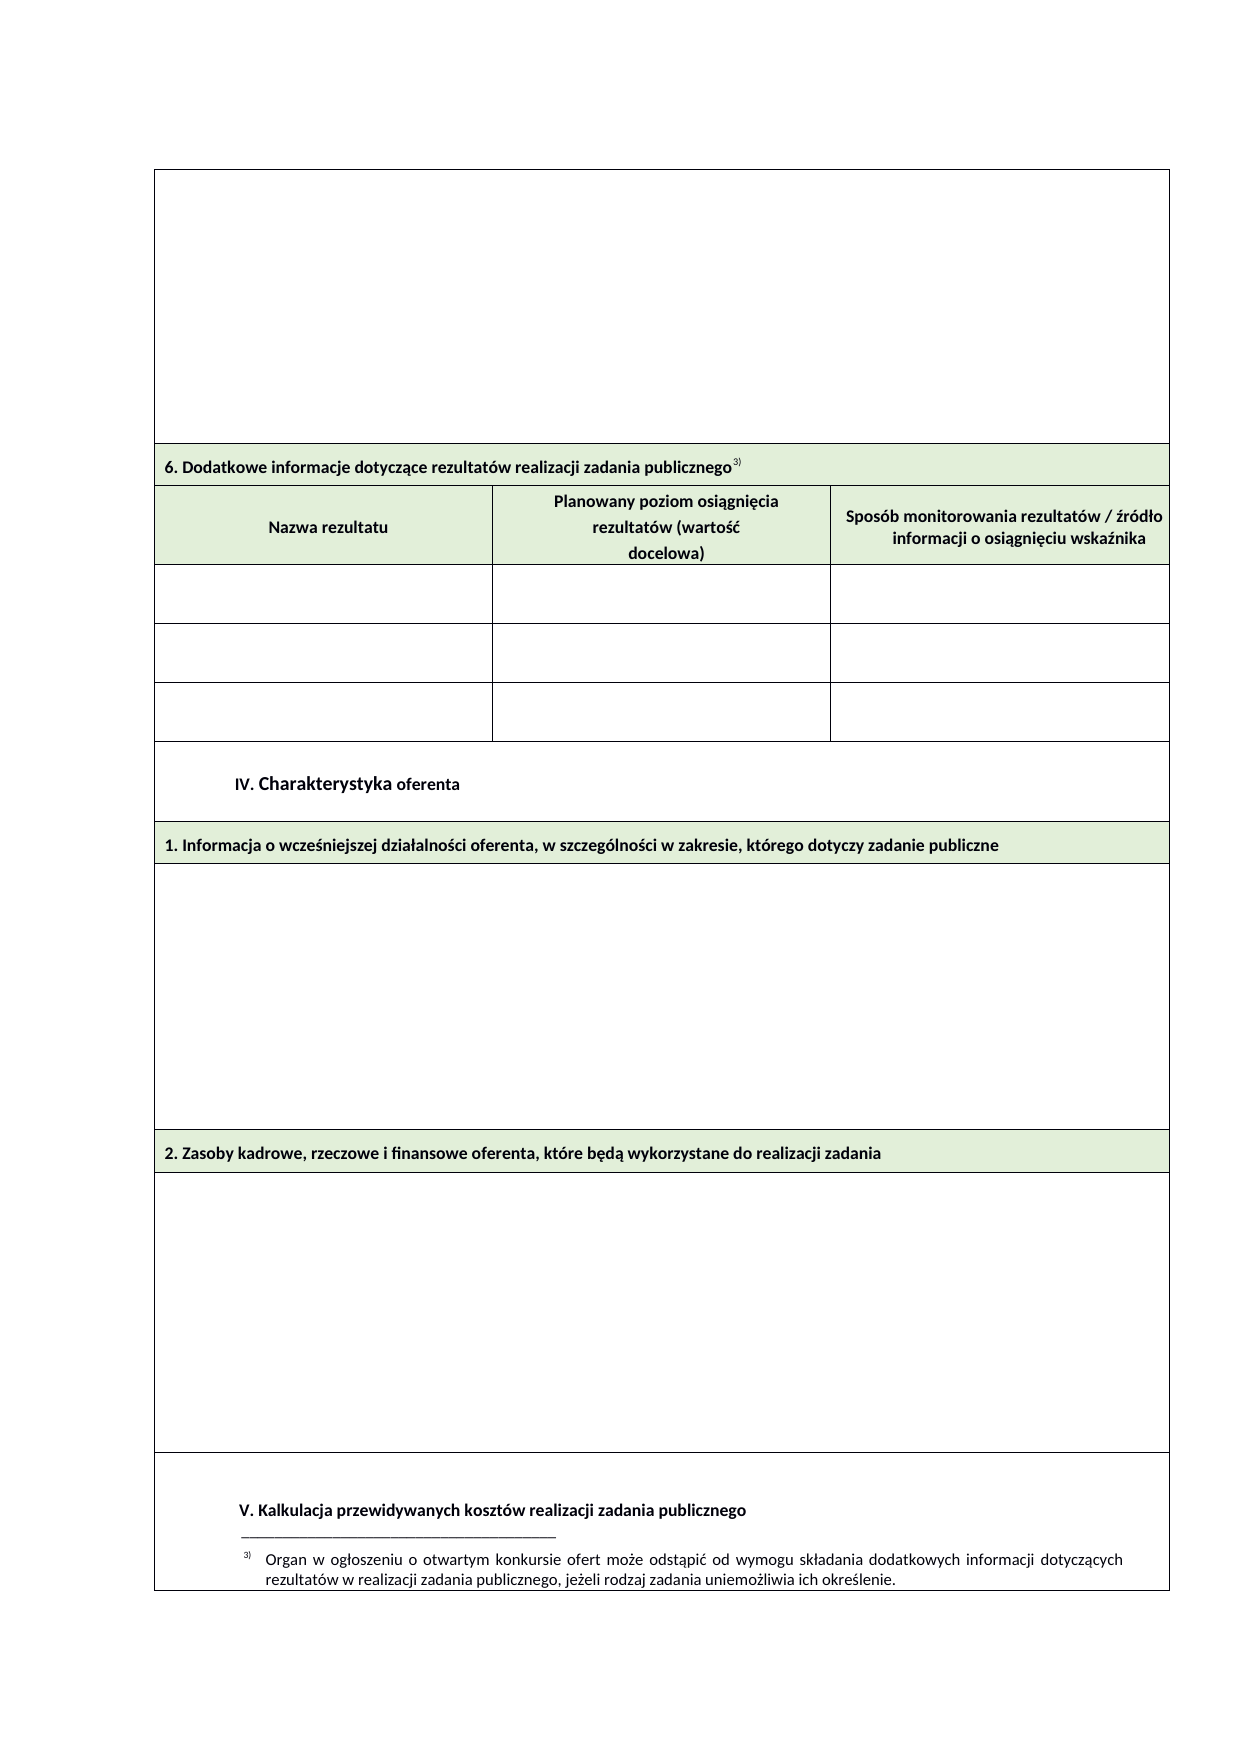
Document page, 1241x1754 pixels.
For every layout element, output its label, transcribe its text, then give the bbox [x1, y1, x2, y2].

table_cell [831, 565, 1169, 623]
table_cell [831, 624, 1169, 682]
table_cell [155, 565, 492, 623]
table_cell [155, 864, 1169, 1129]
table_cell [155, 683, 492, 741]
table_cell IV. Charakterystyka oferenta [155, 742, 1169, 821]
table_cell [493, 683, 830, 741]
table_cell 2. Zasoby kadrowe, rzeczowe i finansowe oferenta, które będą wykorzystane do realizacji zadania [155, 1130, 1169, 1172]
table_cell Planowany poziom osiągnięcia rezultatów (wartość docelowa) [493, 486, 830, 564]
table_cell [493, 624, 830, 682]
table_cell [493, 565, 830, 623]
table_cell 6. Dodatkowe informacje dotyczące rezultatów realizacji zadania publicznego3) [155, 444, 1169, 485]
table_cell V. Kalkulacja przewidywanych kosztów realizacji zadania publicznego ______________________________________ 3) Organ w ogłoszeniu o otwartym konkursie ofert może odstąpić od wymogu składania dodatkowych informacji dotyczących rezultatów w realizacji zadania publicznego, jeżeli rodzaj zadania uniemożliwia ich określenie. [155, 1453, 1169, 1590]
table_cell Nazwa rezultatu [155, 486, 492, 564]
table_header [155, 170, 1169, 443]
table_cell [831, 683, 1169, 741]
table_cell Sposób monitorowania rezultatów / źródło informacji o osiągnięciu wskaźnika [831, 486, 1169, 564]
table_cell [155, 624, 492, 682]
table_cell [155, 1173, 1169, 1452]
table_cell 1. Informacja o wcześniejszej działalności oferenta, w szczególności w zakresie, którego dotyczy zadanie publiczne [155, 822, 1169, 863]
